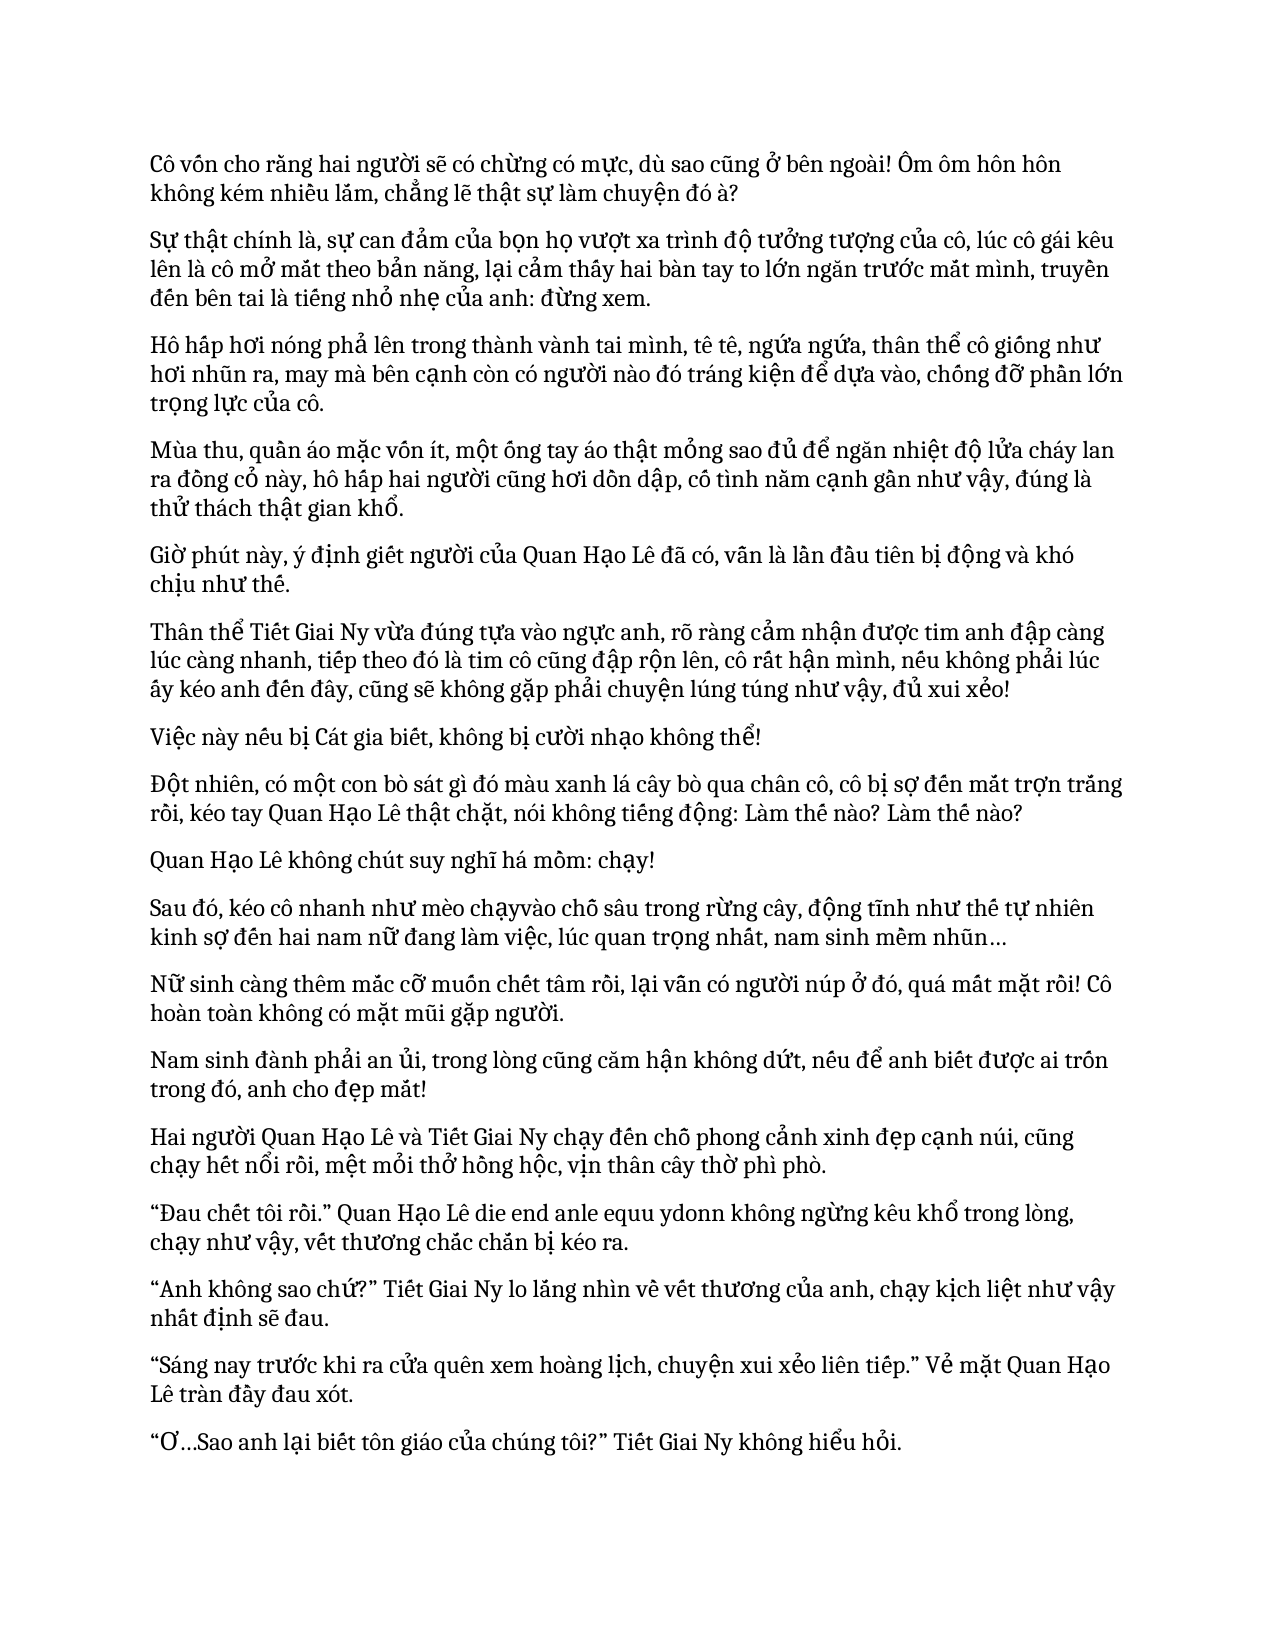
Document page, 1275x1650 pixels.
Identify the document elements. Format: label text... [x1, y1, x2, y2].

text Cô vốn cho rằng hai người sẽ có chừng có mực, dù sao cũng ở bên ngoài! Ôm ôm hôn hôn không kém nhiều lắm, chẳng lẽ thật sự làm chuyện đó à? [150, 150, 1125, 207]
text Quan Hạo Lê không chút suy nghĩ há mồm: chạy! [150, 846, 1125, 875]
text Sau đó, kéo cô nhanh như mèo chạyvào chỗ sâu trong rừng cây, động tĩnh như thế tự nhiên kinh sợ đến hai nam nữ đang làm việc, lúc quan trọng nhất, nam sinh mềm nhũn… [150, 894, 1125, 951]
text Mùa thu, quần áo mặc vốn ít, một ống tay áo thật mỏng sao đủ để ngăn nhiệt độ lửa cháy lan ra đồng cỏ này, hô hấp hai người cũng hơi dồn dập, cố tình nằm cạnh gần như vậy, đúng là thử thách thật gian khổ. [150, 436, 1125, 522]
text Nữ sinh càng thêm mắc cỡ muốn chết tâm rồi, lại vẫn có người núp ở đó, quá mất mặt rồi! Cô hoàn toàn không có mặt mũi gặp người. [150, 970, 1125, 1027]
text Hô hấp hơi nóng phả lên trong thành vành tai mình, tê tê, ngứa ngứa, thân thể cô giống như hơi nhũn ra, may mà bên cạnh còn có người nào đó tráng kiện để dựa vào, chống đỡ phần lớn trọng lực của cô. [150, 331, 1125, 417]
text Việc này nếu bị Cát gia biết, không bị cười nhạo không thể! [150, 722, 1125, 751]
text “Anh không sao chứ?” Tiết Giai Ny lo lắng nhìn về vết thương của anh, chạy kịch liệt như vậy nhất định sẽ đau. [150, 1275, 1125, 1332]
text Giờ phút này, ý định giết người của Quan Hạo Lê đã có, vẫn là lần đầu tiên bị động và khó chịu như thế. [150, 541, 1125, 599]
text Nam sinh đành phải an ủi, trong lòng cũng căm hận không dứt, nếu để anh biết được ai trốn trong đó, anh cho đẹp mắt! [150, 1046, 1125, 1104]
text “Sáng nay trước khi ra cửa quên xem hoàng lịch, chuyện xui xẻo liên tiếp.” Vẻ mặt Quan Hạo Lê tràn đầy đau xót. [150, 1351, 1125, 1409]
text Hai người Quan Hạo Lê và Tiết Giai Ny chạy đến chỗ phong cảnh xinh đẹp cạnh núi, cũng chạy hết nổi rồi, mệt mỏi thở hồng hộc, vịn thân cây thờ phì phò. [150, 1122, 1125, 1180]
text Sự thật chính là, sự can đảm của bọn họ vượt xa trình độ tưởng tượng của cô, lúc cô gái kêu lên là cô mở mắt theo bản năng, lại cảm thấy hai bàn tay to lớn ngăn trước mắt mình, truyền đến bên tai là tiếng nhỏ nhẹ của anh: đừng xem. [150, 226, 1125, 312]
text “Ơ…Sao anh lại biết tôn giáo của chúng tôi?” Tiết Giai Ny không hiểu hỏi. [150, 1427, 1125, 1456]
text “Đau chết tôi rồi.” Quan Hạo Lê die end anle equu ydonn không ngừng kêu khổ trong lòng, chạy như vậy, vết thương chắc chắn bị kéo ra. [150, 1199, 1125, 1256]
text Thân thể Tiết Giai Ny vừa đúng tựa vào ngực anh, rõ ràng cảm nhận được tim anh đập càng lúc càng nhanh, tiếp theo đó là tim cô cũng đập rộn lên, cô rất hận mình, nếu không phải lúc ấy kéo anh đến đây, cũng sẽ không gặp phải chuyện lúng túng như vậy, đủ xui xẻo! [150, 617, 1125, 704]
text Đột nhiên, có một con bò sát gì đó màu xanh lá cây bò qua chân cô, cô bị sợ đến mắt trợn trắng rồi, kéo tay Quan Hạo Lê thật chặt, nói không tiếng động: Làm thế nào? Làm thế nào? [150, 770, 1125, 827]
